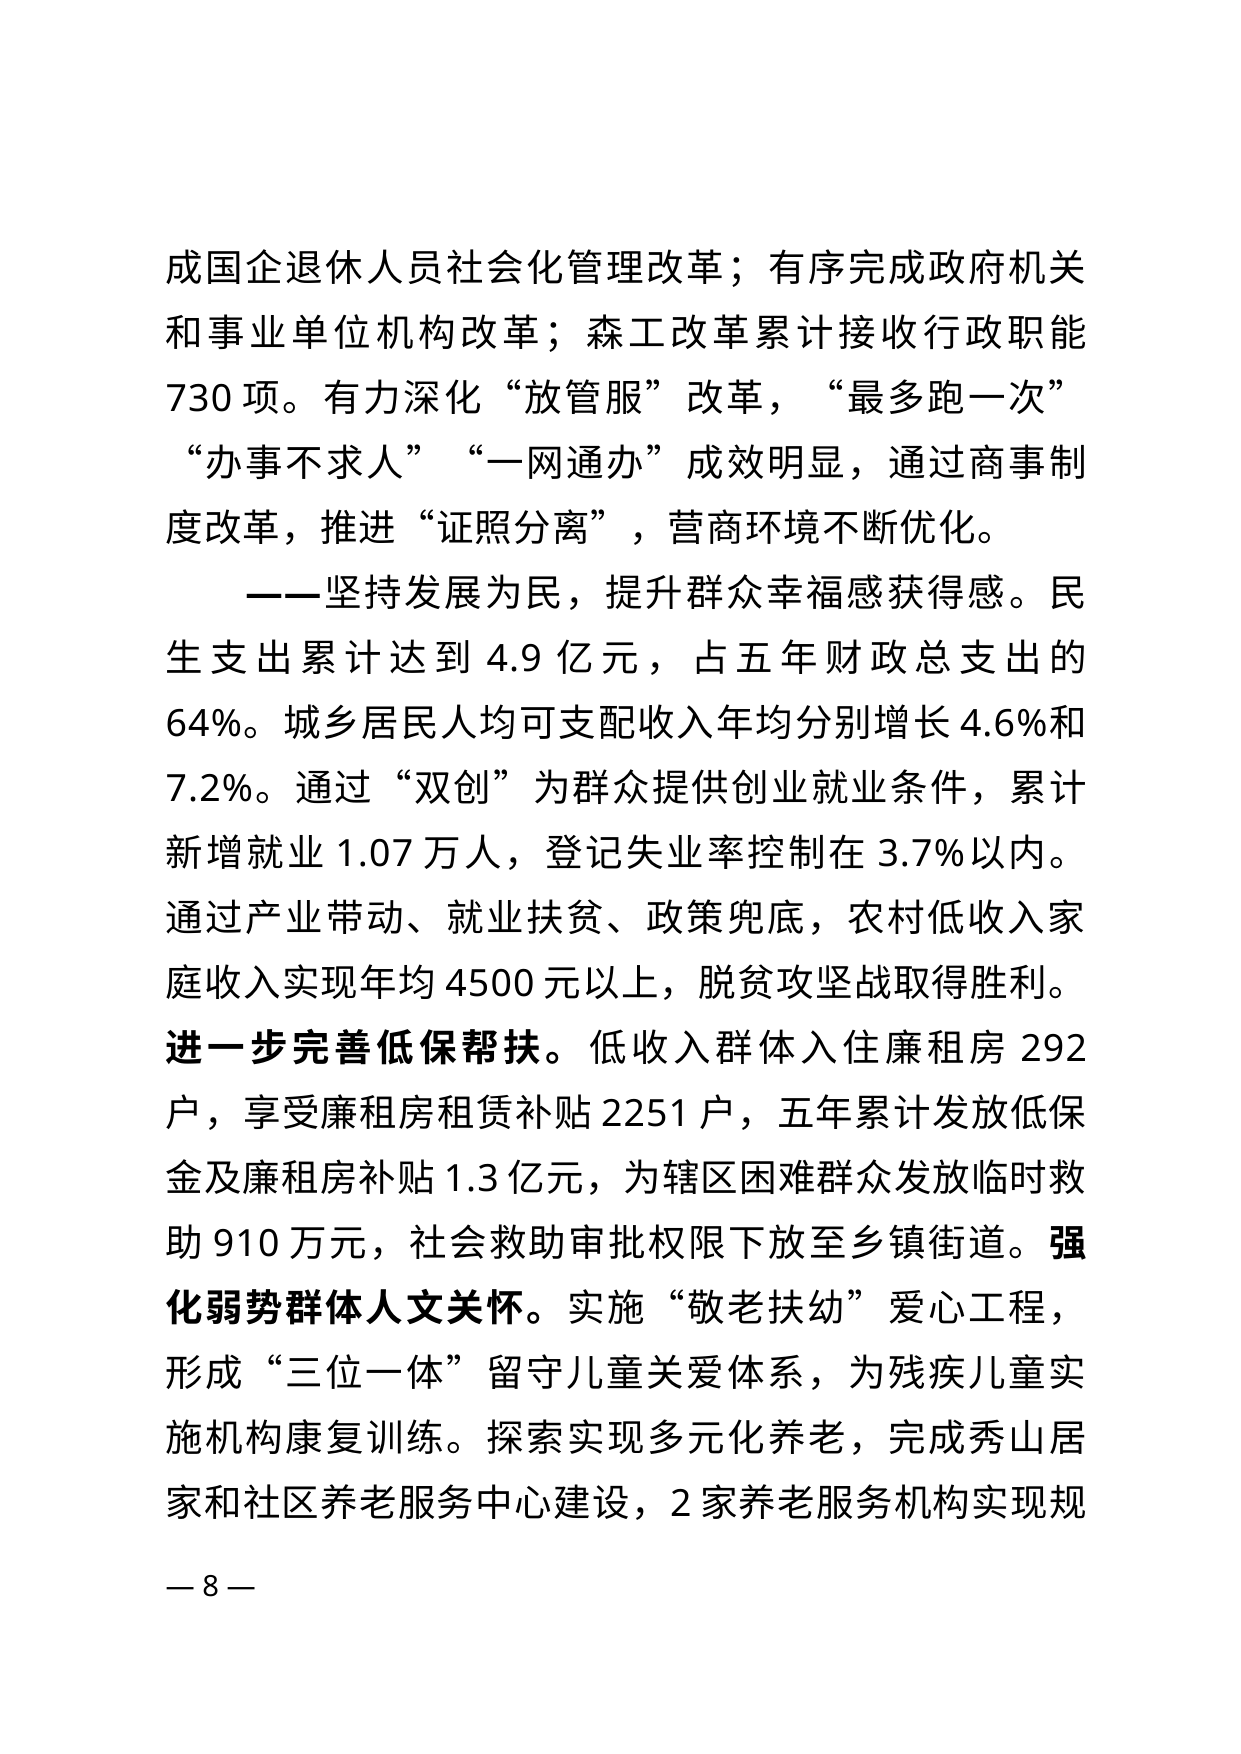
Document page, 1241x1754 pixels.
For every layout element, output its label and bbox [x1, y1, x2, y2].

list [165, 558, 1087, 1533]
list [165, 233, 1087, 558]
